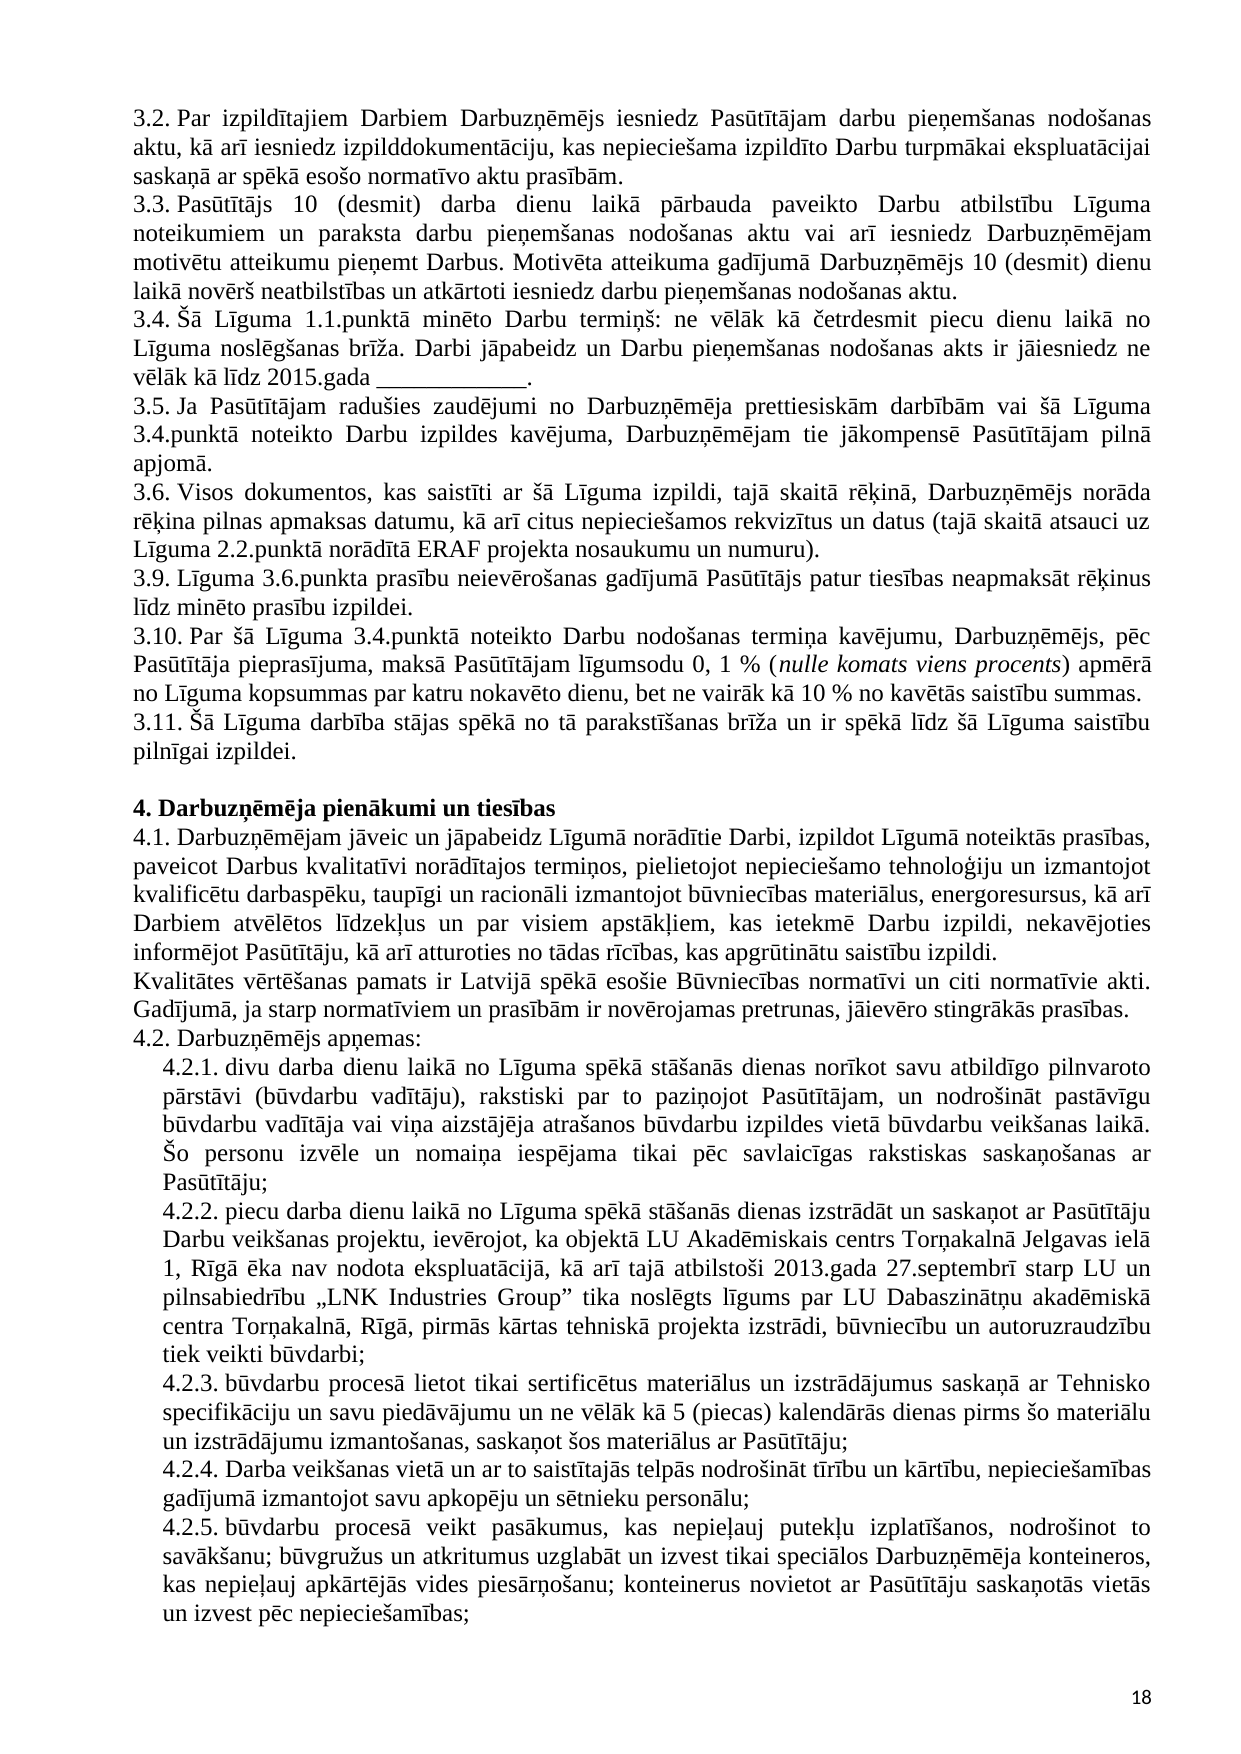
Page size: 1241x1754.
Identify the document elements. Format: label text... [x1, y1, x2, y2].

text 3.11. Šā Līguma darbība stājas spēkā no tā parakstīšanas brīža un ir spēkā līdz šā Līguma saistību pilnīgai izpildei. [133, 707, 1152, 764]
text 3.2. Par izpildītajiem Darbiem Darbuzņēmējs iesniedz Pasūtītājam darbu pieņemšanas nodošanas aktu, kā arī iesniedz izpilddokumentāciju, kas nepieciešama izpildīto Darbu turpmākai ekspluatācijai saskaņā ar spēkā esošo normatīvo aktu prasībām. [133, 103, 1152, 189]
text 4. Darbuzņēmēja pienākumi un tiesības [133, 793, 1152, 822]
text 3.9. Līguma 3.6.punkta prasību neievērošanas gadījumā Pasūtītājs patur tiesības neapmaksāt rēķinus līdz minēto prasību izpildei. [133, 563, 1152, 621]
text 4.2.1. divu darba dienu laikā no Līguma spēkā stāšanās dienas norīkot savu atbildīgo pilnvaroto pārstāvi (būvdarbu vadītāju), rakstiski par to paziņojot Pasūtītājam, un nodrošināt pastāvīgu būvdarbu vadītāja vai viņa aizstājēja atrašanos būvdarbu izpildes vietā būvdarbu veikšanas laikā. Šo personu izvēle un nomaiņa iespējama tikai pēc savlaicīgas rakstiskas saskaņošanas ar Pasūtītāju; [162, 1052, 1152, 1196]
text 4.2.3. būvdarbu procesā lietot tikai sertificētus materiālus un izstrādājumus saskaņā ar Tehnisko specifikāciju un savu piedāvājumu un ne vēlāk kā 5 (piecas) kalendārās dienas pirms šo materiālu un izstrādājumu izmantošanas, saskaņot šos materiālus ar Pasūtītāju; [162, 1368, 1152, 1454]
text 4.2. Darbuzņēmējs apņemas: [133, 1023, 1152, 1052]
text 3.3. Pasūtītājs 10 (desmit) darba dienu laikā pārbauda paveikto Darbu atbilstību Līguma noteikumiem un paraksta darbu pieņemšanas nodošanas aktu vai arī iesniedz Darbuzņēmējam motivētu atteikumu pieņemt Darbus. Motivēta atteikuma gadījumā Darbuzņēmējs 10 (desmit) dienu laikā novērš neatbilstības un atkārtoti iesniedz darbu pieņemšanas nodošanas aktu. [133, 189, 1152, 304]
text Kvalitātes vērtēšanas pamats ir Latvijā spēkā esošie Būvniecības normatīvi un citi normatīvie akti. Gadījumā, ja starp normatīviem un prasībām ir novērojamas pretrunas, jāievēro stingrākās prasības. [133, 966, 1152, 1023]
text 4.1. Darbuzņēmējam jāveic un jāpabeidz Līgumā norādītie Darbi, izpildot Līgumā noteiktās prasības, paveicot Darbus kvalitatīvi norādītajos termiņos, pielietojot nepieciešamo tehnoloģiju un izmantojot kvalificētu darbaspēku, taupīgi un racionāli izmantojot būvniecības materiālus, energoresursus, kā arī Darbiem atvēlētos līdzekļus un par visiem apstākļiem, kas ietekmē Darbu izpildi, nekavējoties informējot Pasūtītāju, kā arī atturoties no tādas rīcības, kas apgrūtinātu saistību izpildi. [133, 822, 1152, 966]
text 3.10. Par šā Līguma 3.4.punktā noteikto Darbu nodošanas termiņa kavējumu, Darbuzņēmējs, pēc Pasūtītāja pieprasījuma, maksā Pasūtītājam līgumsodu 0, 1 % (nulle komats viens procents) apmērā no Līguma kopsummas par katru nokavēto dienu, bet ne vairāk kā 10 % no kavētās saistību summas. [133, 621, 1152, 707]
text 4.2.5. būvdarbu procesā veikt pasākumus, kas nepieļauj putekļu izplatīšanos, nodrošinot to savākšanu; būvgružus un atkritumus uzglabāt un izvest tikai speciālos Darbuzņēmēja konteineros, kas nepieļauj apkārtējās vides piesārņošanu; konteinerus novietot ar Pasūtītāju saskaņotās vietās un izvest pēc nepieciešamības; [162, 1512, 1152, 1627]
text 3.6. Visos dokumentos, kas saistīti ar šā Līguma izpildi, tajā skaitā rēķinā, Darbuzņēmējs norāda rēķina pilnas apmaksas datumu, kā arī citus nepieciešamos rekvizītus un datus (tajā skaitā atsauci uz Līguma 2.2.punktā norādītā ERAF projekta nosaukumu un numuru). [133, 477, 1152, 563]
text 4.2.4. Darba veikšanas vietā un ar to saistītajās telpās nodrošināt tīrību un kārtību, nepieciešamības gadījumā izmantojot savu apkopēju un sētnieku personālu; [162, 1454, 1152, 1512]
text 4.2.2. piecu darba dienu laikā no Līguma spēkā stāšanās dienas izstrādāt un saskaņot ar Pasūtītāju Darbu veikšanas projektu, ievērojot, ka objektā LU Akadēmiskais centrs Torņakalnā Jelgavas ielā 1, Rīgā ēka nav nodota ekspluatācijā, kā arī tajā atbilstoši 2013.gada 27.septembrī starp LU un pilnsabiedrību „LNK Industries Group” tika noslēgts līgums par LU Dabaszinātņu akadēmiskā centra Torņakalnā, Rīgā, pirmās kārtas tehniskā projekta izstrādi, būvniecību un autoruzraudzību tiek veikti būvdarbi; [162, 1196, 1152, 1368]
text 3.5. Ja Pasūtītājam radušies zaudējumi no Darbuzņēmēja prettiesiskām darbībām vai šā Līguma 3.4.punktā noteikto Darbu izpildes kavējuma, Darbuzņēmējam tie jākompensē Pasūtītājam pilnā apjomā. [133, 391, 1152, 477]
text 3.4. Šā Līguma 1.1.punktā minēto Darbu termiņš: ne vēlāk kā četrdesmit piecu dienu laikā no Līguma noslēgšanas brīža. Darbi jāpabeidz un Darbu pieņemšanas nodošanas akts ir jāiesniedz ne vēlāk kā līdz 2015.gada ____________. [133, 304, 1152, 391]
